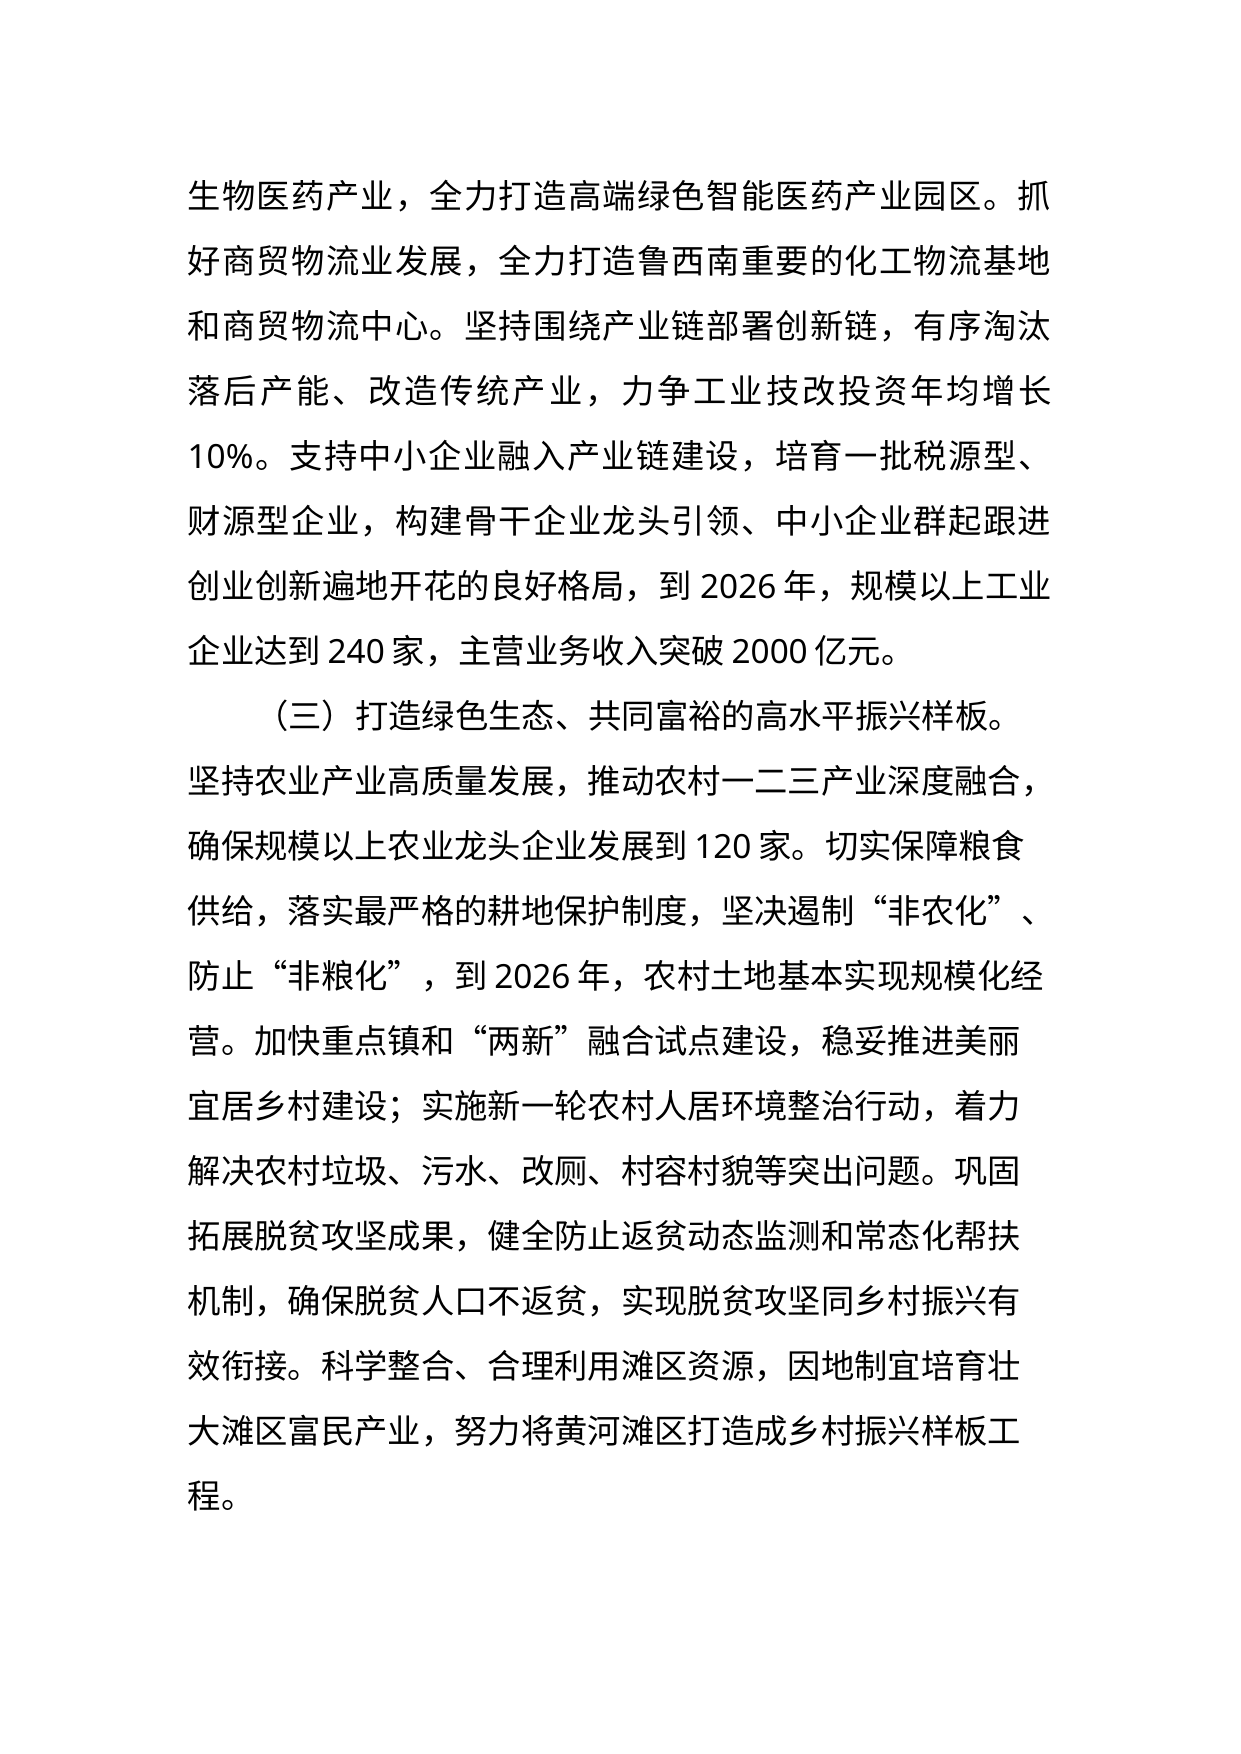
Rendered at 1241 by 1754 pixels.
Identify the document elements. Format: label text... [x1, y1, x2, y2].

text （三）打造绿色生态、共同富裕的高水平振兴样板。坚持农业产业高质量发展，推动农村一二三产业深度融合，确保规模以上农业龙头企业发展到120家。切实保障粮食供给，落实最严格的耕地保护制度，坚决遏制“非农化”、防止“非粮化”，到2026年，农村土地基本实现规模化经营。加快重点镇和“两新”融合试点建设，稳妥推进美丽宜居乡村建设；实施新一轮农村人居环境整治行动，着力解决农村垃圾、污水、改厕、村容村貌等突出问题。巩固拓展脱贫攻坚成果，健全防止返贫动态监测和常态化帮扶机制，确保脱贫人口不返贫，实现脱贫攻坚同乡村振兴有效衔接。科学整合、合理利用滩区资源，因地制宜培育壮大滩区富民产业，努力将黄河滩区打造成乡村振兴样板工程。 [187, 682, 1053, 1527]
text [187, 162, 1053, 682]
